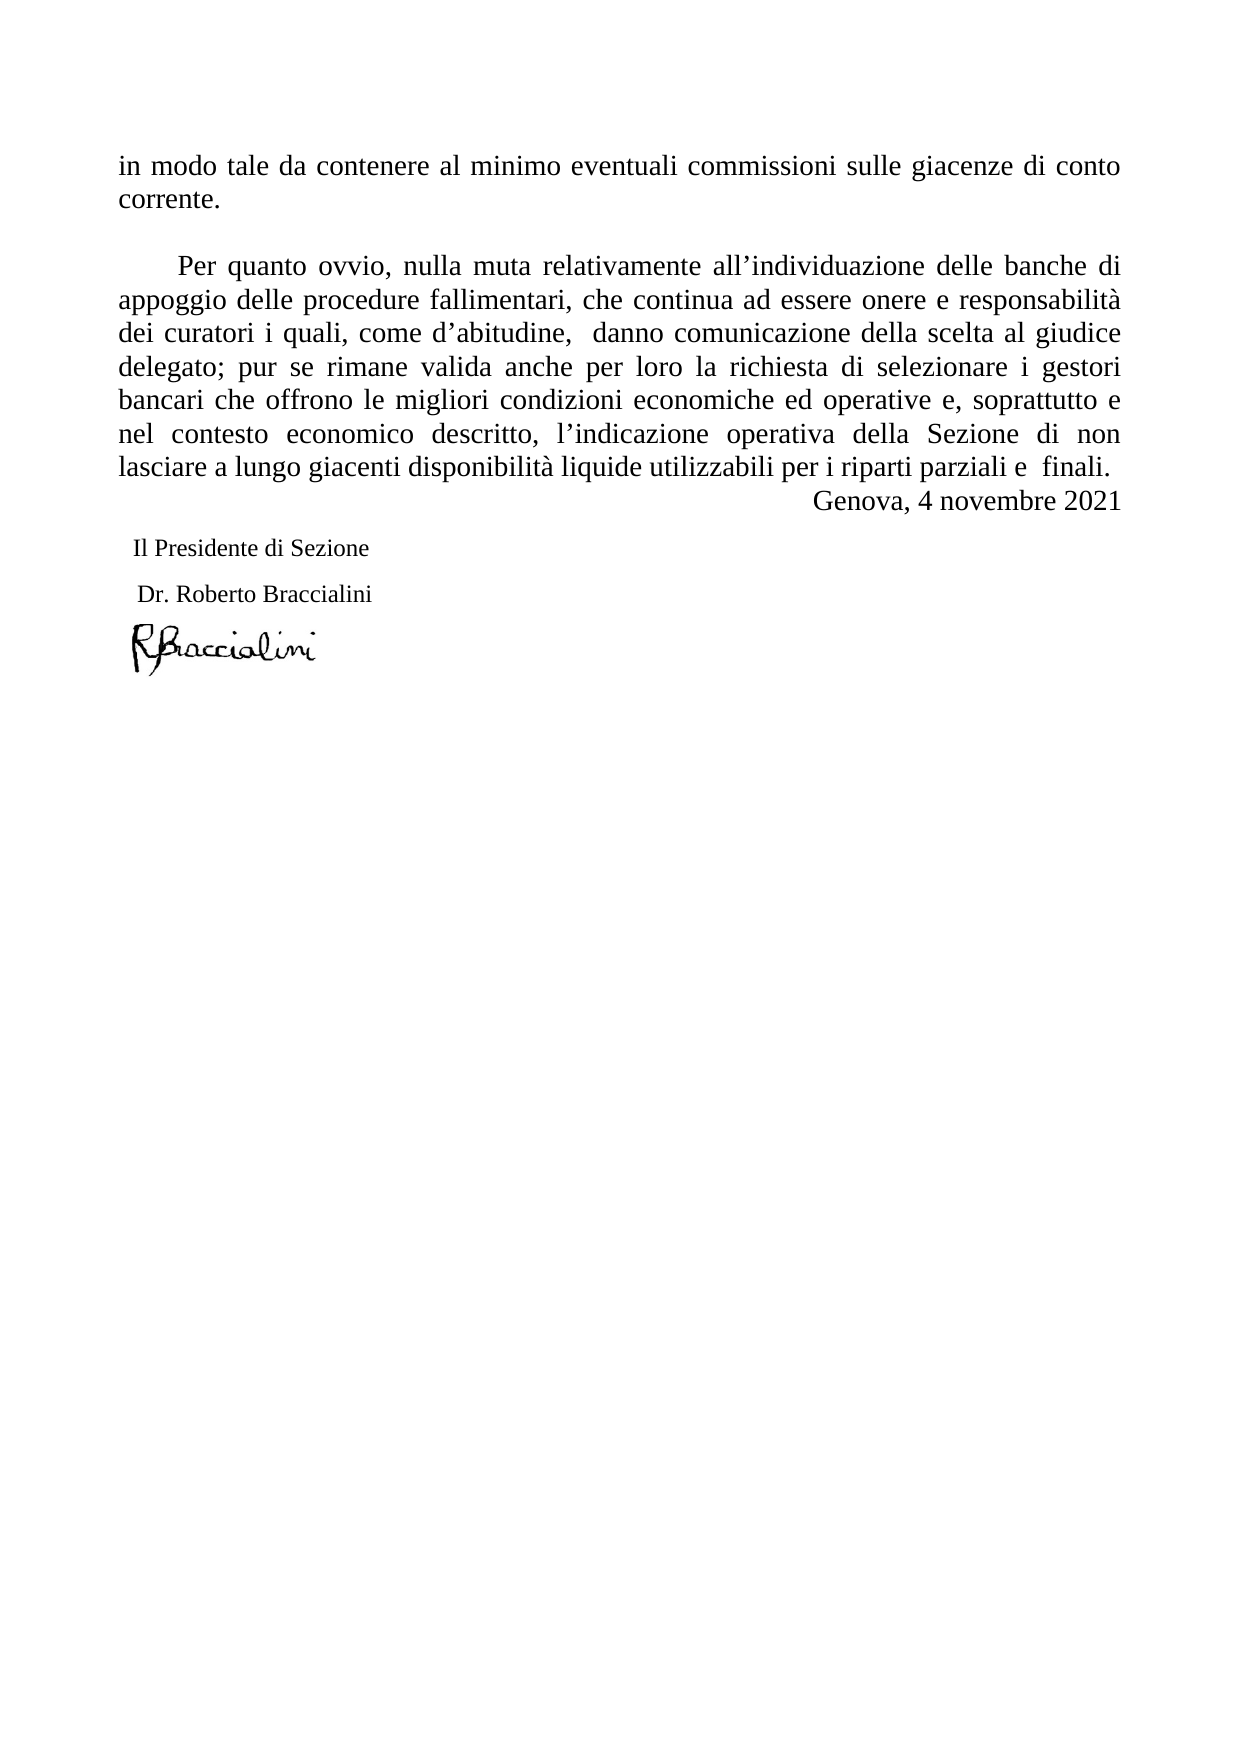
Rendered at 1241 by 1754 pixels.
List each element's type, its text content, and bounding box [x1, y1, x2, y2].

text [118, 148, 1122, 215]
picture [124, 624, 361, 764]
text Dr. Roberto Braccialini [118, 579, 1122, 607]
text Per quanto ovvio, nulla muta relativamente all’individuazione delle banche di appoggio delle procedure fallimentari, che continua ad essere onere e responsabilità dei curatori i quali, come d’abitudine, danno comunicazione della scelta al giudice delegato; pur se rimane valida anche per loro la richiesta di selezionare i gestori bancari che offrono le migliori condizioni economiche ed operative e, soprattutto e nel contesto economico descritto, l’indicazione operativa della Sezione di non lasciare a lungo giacenti disponibilità liquide utilizzabili per i riparti parziali e finali. [118, 248, 1122, 483]
text Il Presidente di Sezione [118, 533, 1122, 562]
text Genova, 4 novembre 2021 [118, 483, 1122, 517]
